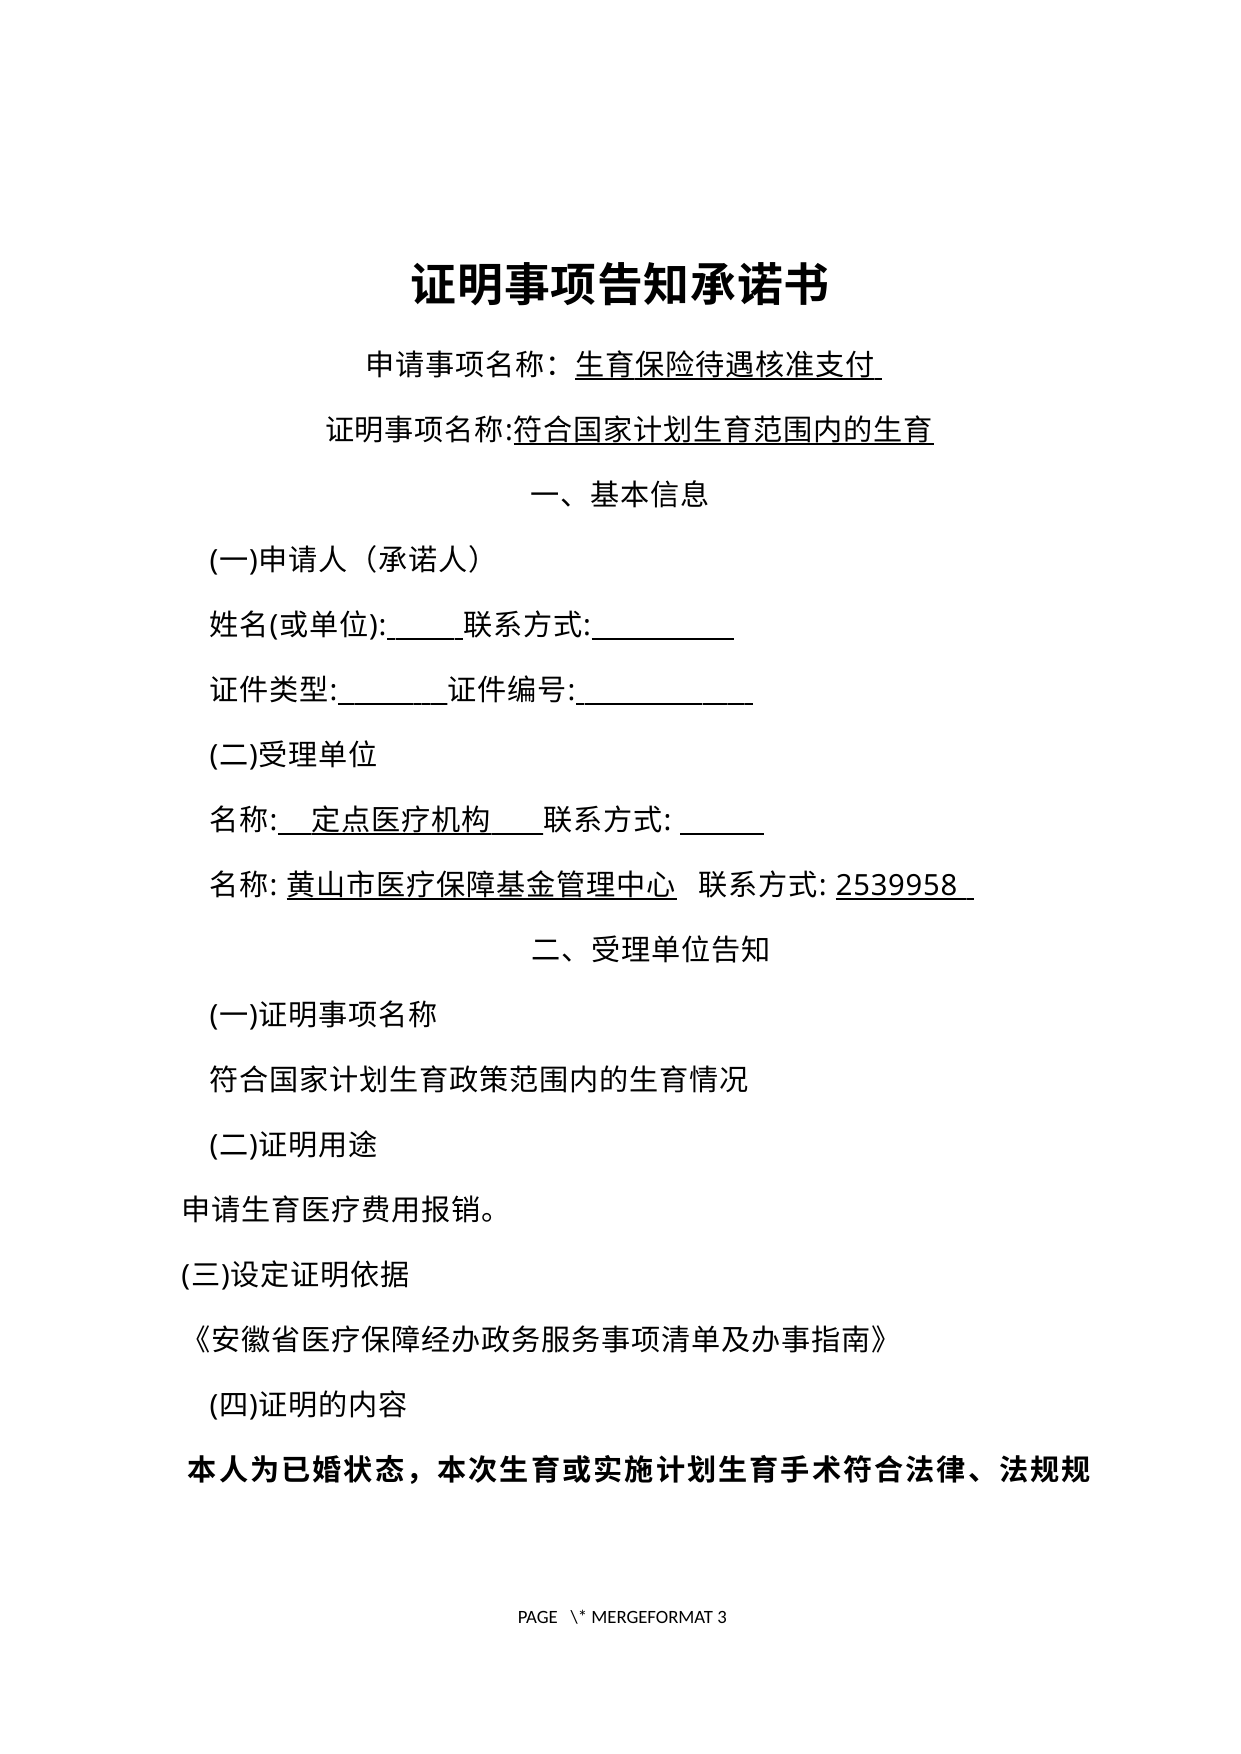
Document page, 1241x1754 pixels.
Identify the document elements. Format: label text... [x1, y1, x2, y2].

text (四)证明的内容 [148, 1370, 1093, 1435]
text 《安徽省医疗保障经办政务服务事项清单及办事指南》 [148, 1305, 1093, 1370]
text (二)受理单位 [148, 720, 1093, 785]
text 证件类型: 证件编号: [148, 655, 1093, 720]
text 申请生育医疗费用报销。 [148, 1175, 1093, 1240]
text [148, 1435, 1093, 1500]
text 姓名(或单位): 联系方式: [148, 590, 1093, 655]
text 一、基本信息 [148, 460, 1093, 525]
text 证明事项告知承诺书 [148, 233, 1093, 330]
text 申请事项名称：生育保险待遇核准支付 [148, 330, 1093, 395]
text 符合国家计划生育政策范围内的生育情况 [148, 1045, 1093, 1110]
text 名称: 黄山市医疗保障基金管理中心 联系方式: 2539958 [148, 850, 1093, 915]
text (一)证明事项名称 [148, 980, 1093, 1045]
text (二)证明用途 [148, 1110, 1093, 1175]
text (一)申请人（承诺人） [148, 525, 1093, 590]
text 名称: 定点医疗机构 联系方式: [148, 785, 1093, 850]
text 证明事项名称:符合国家计划生育范围内的生育 [148, 395, 1093, 460]
text 二、受理单位告知 [148, 915, 1093, 980]
text (三)设定证明依据 [148, 1240, 1093, 1305]
